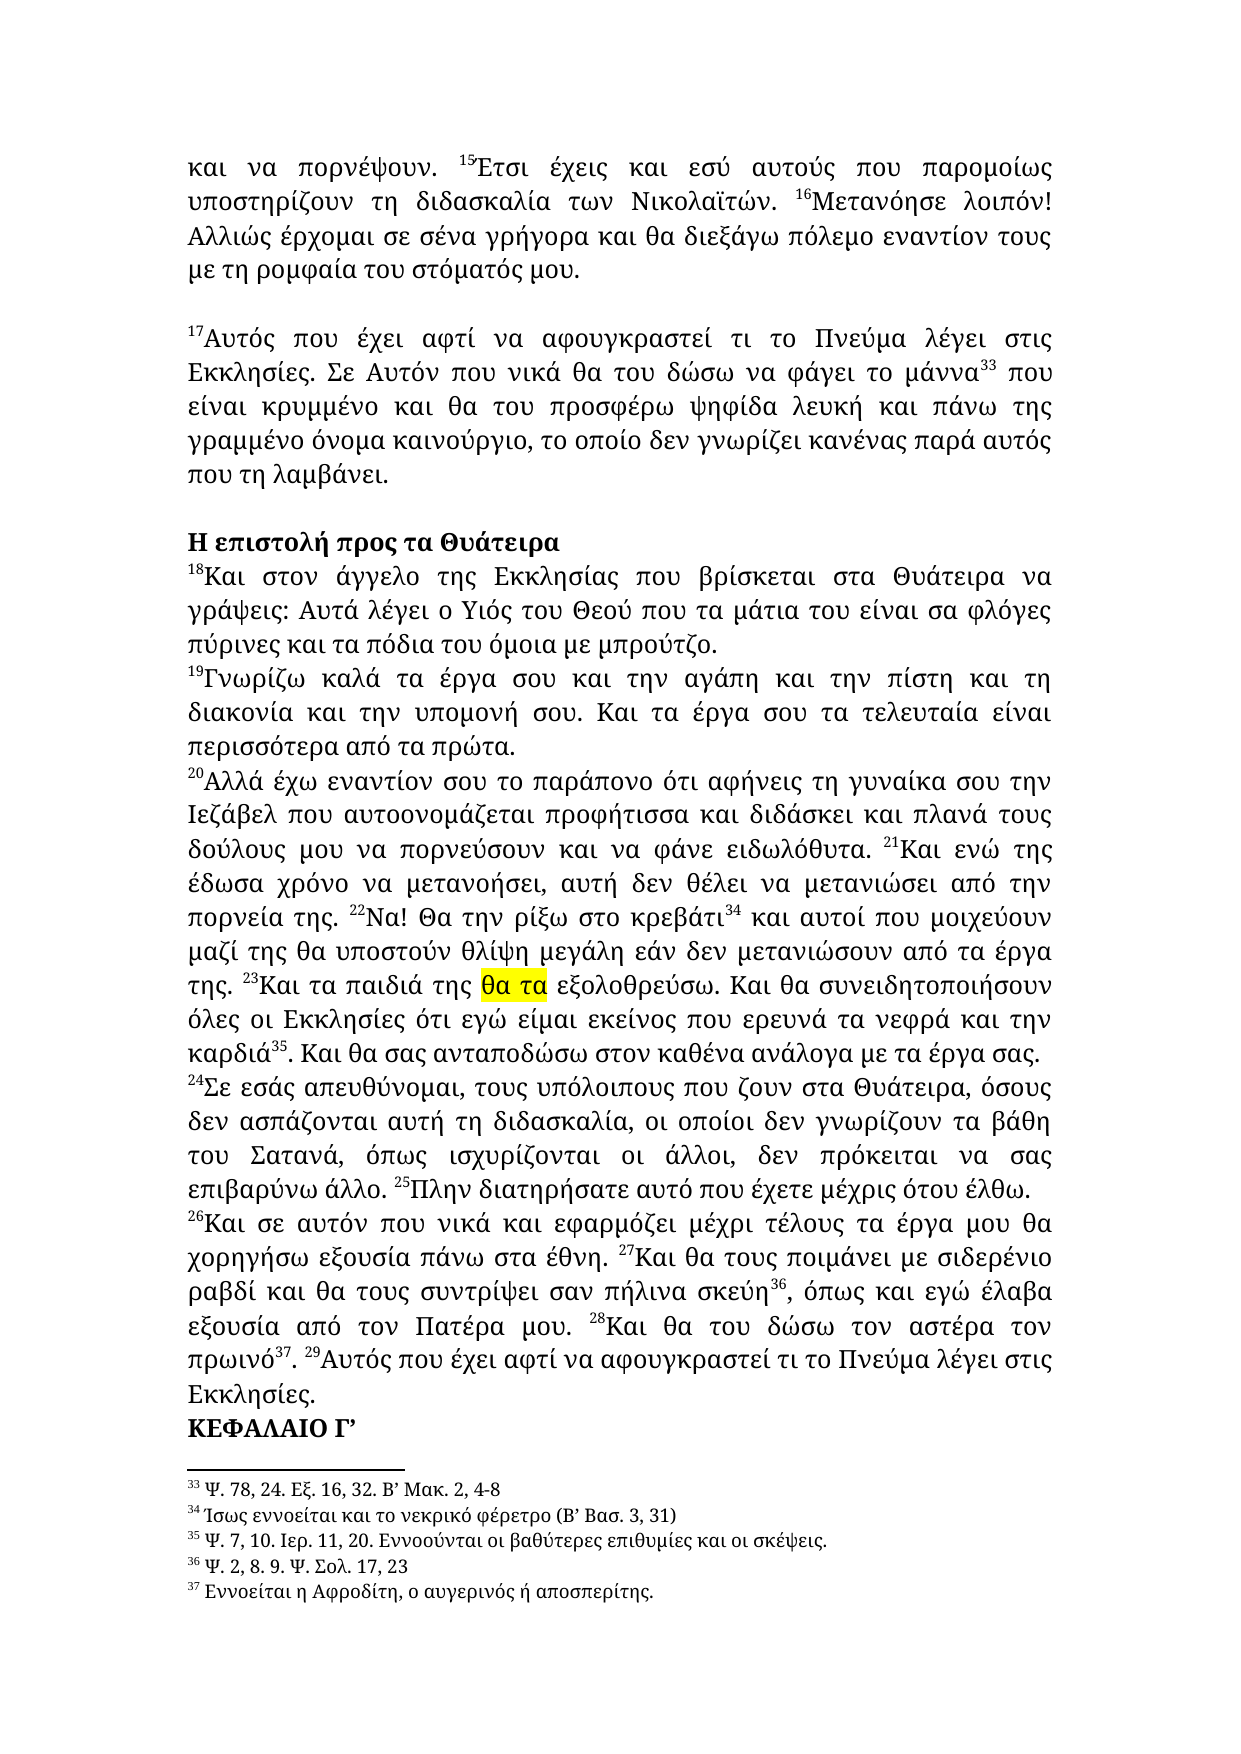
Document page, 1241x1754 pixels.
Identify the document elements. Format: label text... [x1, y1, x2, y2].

text 24Σε εσάς απευθύνομαι, τους υπόλοιπους που ζουν στα Θυάτειρα, όσους δεν ασπάζονται αυτή τη διδασκαλία, οι οποίοι δεν γνωρίζουν τα βάθη του Σατανά, όπως ισχυρίζονται οι άλλοι, δεν πρόκειται να σας επιβαρύνω άλλο. 25Πλην διατηρήσατε αυτό που έχετε μέχρις ότου έλθω. [187, 1070, 1053, 1206]
text 17Αυτός που έχει αφτί να αφουγκραστεί τι το Πνεύμα λέγει στις Εκκλησίες. Σε Αυτόν που νικά θα του δώσω να φάγει το μάννα που είναι κρυμμένο και θα του προσφέρω ψηφίδα λευκή και πάνω της γραμμένο όνομα καινούργιο, το οποίο δεν γνωρίζει κανένας παρά αυτός που τη λαμβάνει. [187, 320, 1053, 491]
text ΚΕΦΑΛΑΙΟ Γ’ [187, 1410, 1053, 1444]
text 20Αλλά έχω εναντίον σου το παράπονο ότι αφήνεις τη γυναίκα σου την Ιεζάβελ που αυτοονομάζεται προφήτισσα και διδάσκει και πλανά τους δούλους μου να πορνεύσουν και να φάνε ειδωλόθυτα. 21Και ενώ της έδωσα χρόνο να μετανοήσει, αυτή δεν θέλει να μετανιώσει από την πορνεία της. 22Να! Θα την ρίξω στο κρεβάτι και αυτοί που μοιχεύουν μαζί της θα υποστούν θλίψη μεγάλη εάν δεν μετανιώσουν από τα έργα της. 23Και τα παιδιά της θα τα εξολοθρεύσω. Και θα συνειδητοποιήσουν όλες οι Εκκλησίες ότι εγώ είμαι εκείνος που ερευνά τα νεφρά και την καρδιά. Και θα σας ανταποδώσω στον καθένα ανάλογα με τα έργα σας. [187, 763, 1053, 1070]
text 26Και σε αυτόν που νικά και εφαρμόζει μέχρι τέλους τα έργα μου θα χορηγήσω εξουσία πάνω στα έθνη. 27Και θα τους ποιμάνει με σιδερένιο ραβδί και θα τους συντρίψει σαν πήλινα σκεύη, όπως και εγώ έλαβα εξουσία από τον Πατέρα μου. 28και θα του δώσω τον αστέρα τον πρωινό. 29Αυτός που έχει αφτί να αφουγκραστεί τι το Πνεύμα λέγει στις Εκκλησίες. [187, 1206, 1053, 1410]
subtitle Η επιστολή προς τα Θυάτειρα [187, 525, 1053, 559]
text 19Γνωρίζω καλά τα έργα σου και την αγάπη και την πίστη και τη διακονία και την υπομονή σου. Και τα έργα σου τα τελευταία είναι περισσότερα από τα πρώτα. [187, 661, 1053, 763]
text 18Και στον άγγελο της Εκκλησίας που βρίσκεται στα Θυάτειρα να γράψεις: Αυτά λέγει ο Υιός του Θεού που τα μάτια του είναι σα φλόγες πύρινες και τα πόδια του όμοια με μπρούτζο. [187, 559, 1053, 661]
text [187, 150, 1053, 286]
